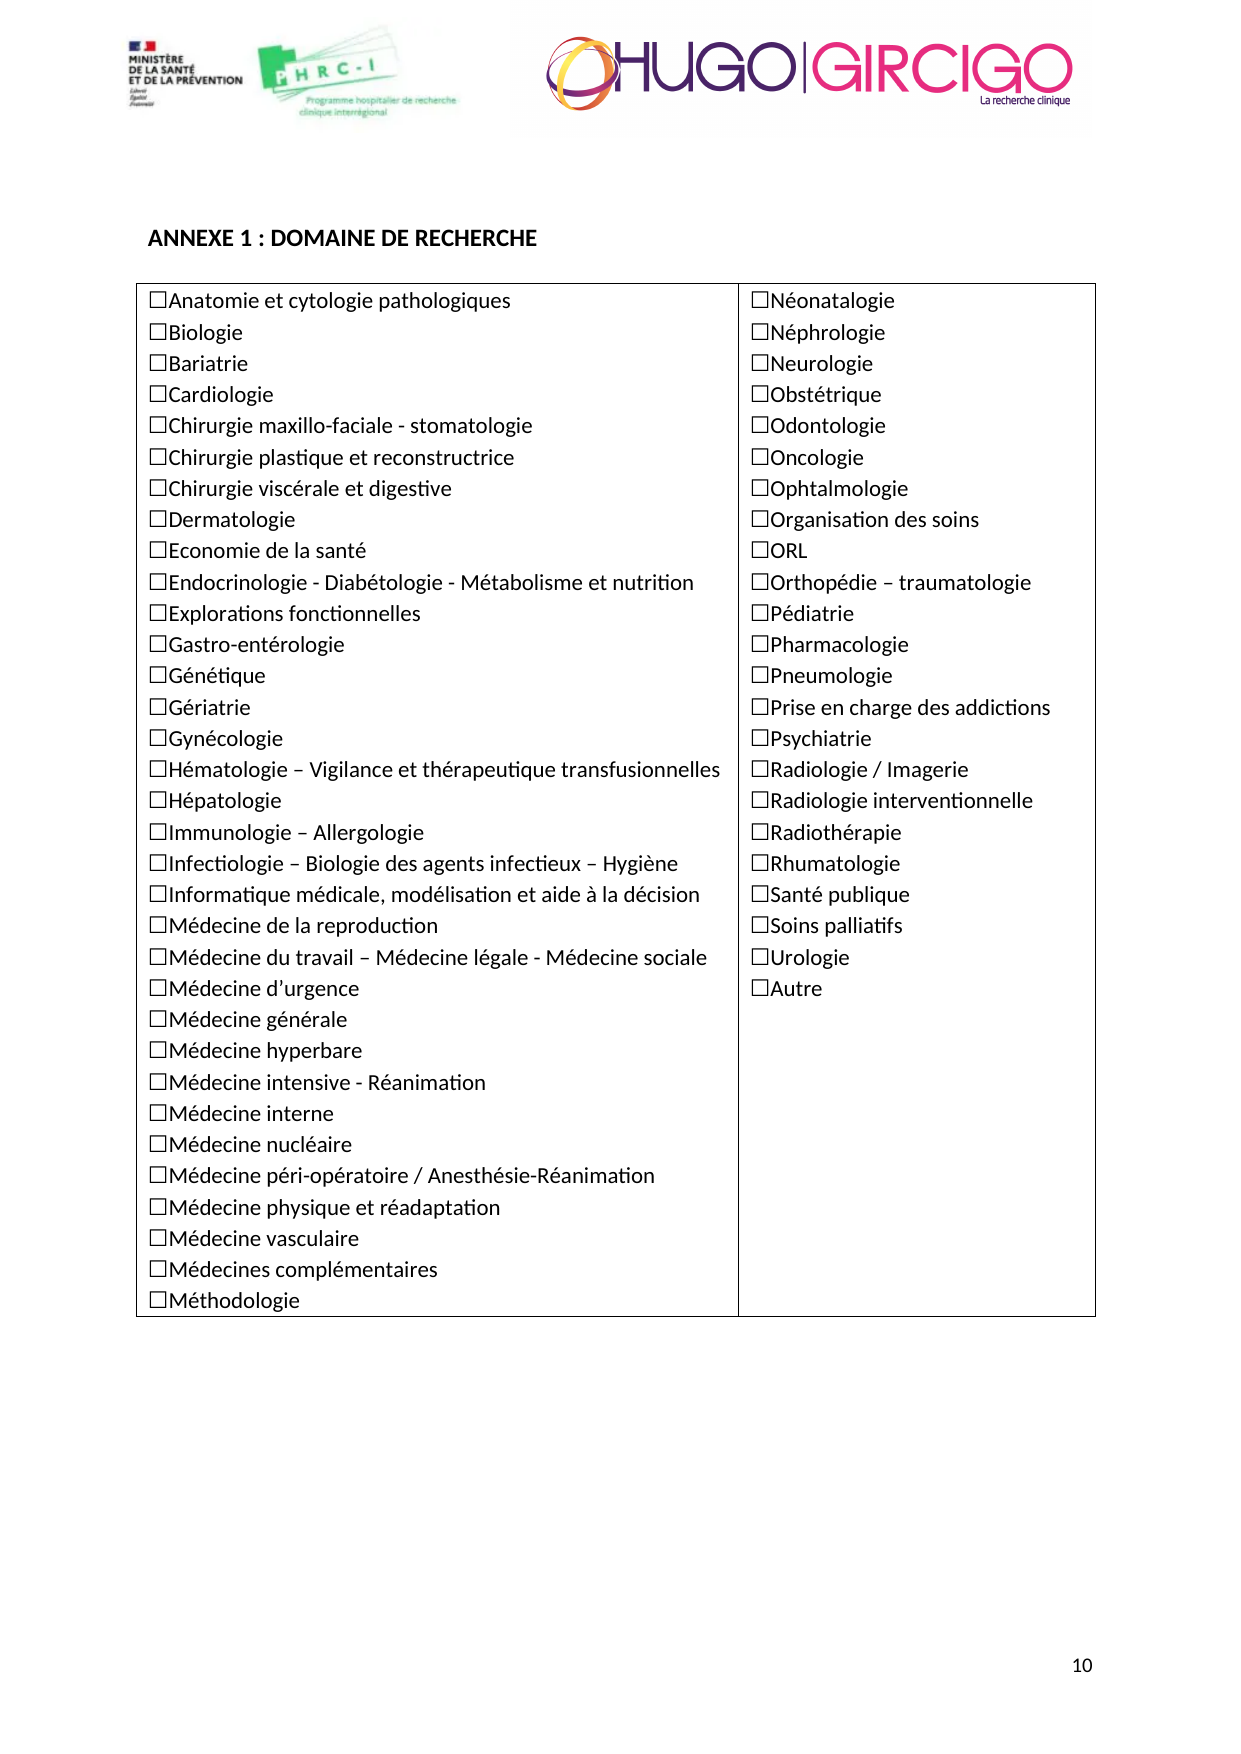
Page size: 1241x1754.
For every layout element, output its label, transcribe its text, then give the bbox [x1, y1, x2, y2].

table_header Néonatalogie Néphrologie Neurologie Obstétrique Odontologie Oncologie Ophtalmologie Organisation des soins ORL Orthopédie – traumatologie Pédiatrie Pharmacologie Pneumologie Prise en charge des addictions Psychiatrie Radiologie / Imagerie Radiologie interventionnelle Radiothérapie Rhumatologie Santé publique Soins palliatifs Urologie Autre [739, 284, 1095, 1316]
picture [112, 17, 475, 133]
picture [509, 0, 1093, 138]
text ANNEXE 1 : DOMAINE DE RECHERCHE [148, 222, 1092, 253]
table_header Anatomie et cytologie pathologiques Biologie Bariatrie Cardiologie Chirurgie maxillo-faciale - stomatologie Chirurgie plastique et reconstructrice Chirurgie viscérale et digestive Dermatologie Economie de la santé Endocrinologie - Diabétologie - Métabolisme et nutrition Explorations fonctionnelles Gastro-entérologie Génétique Gériatrie Gynécologie Hématologie – Vigilance et thérapeutique transfusionnelles Hépatologie Immunologie – Allergologie Infectiologie – Biologie des agents infectieux – Hygiène Informatique médicale, modélisation et aide à la décision Médecine de la reproduction Médecine du travail – Médecine légale - Médecine sociale Médecine d’urgence Médecine générale Médecine hyperbare Médecine intensive - Réanimation Médecine interne Médecine nucléaire Médecine péri-opératoire / Anesthésie-Réanimation Médecine physique et réadaptation Médecine vasculaire Médecines complémentaires Méthodologie [137, 284, 738, 1316]
